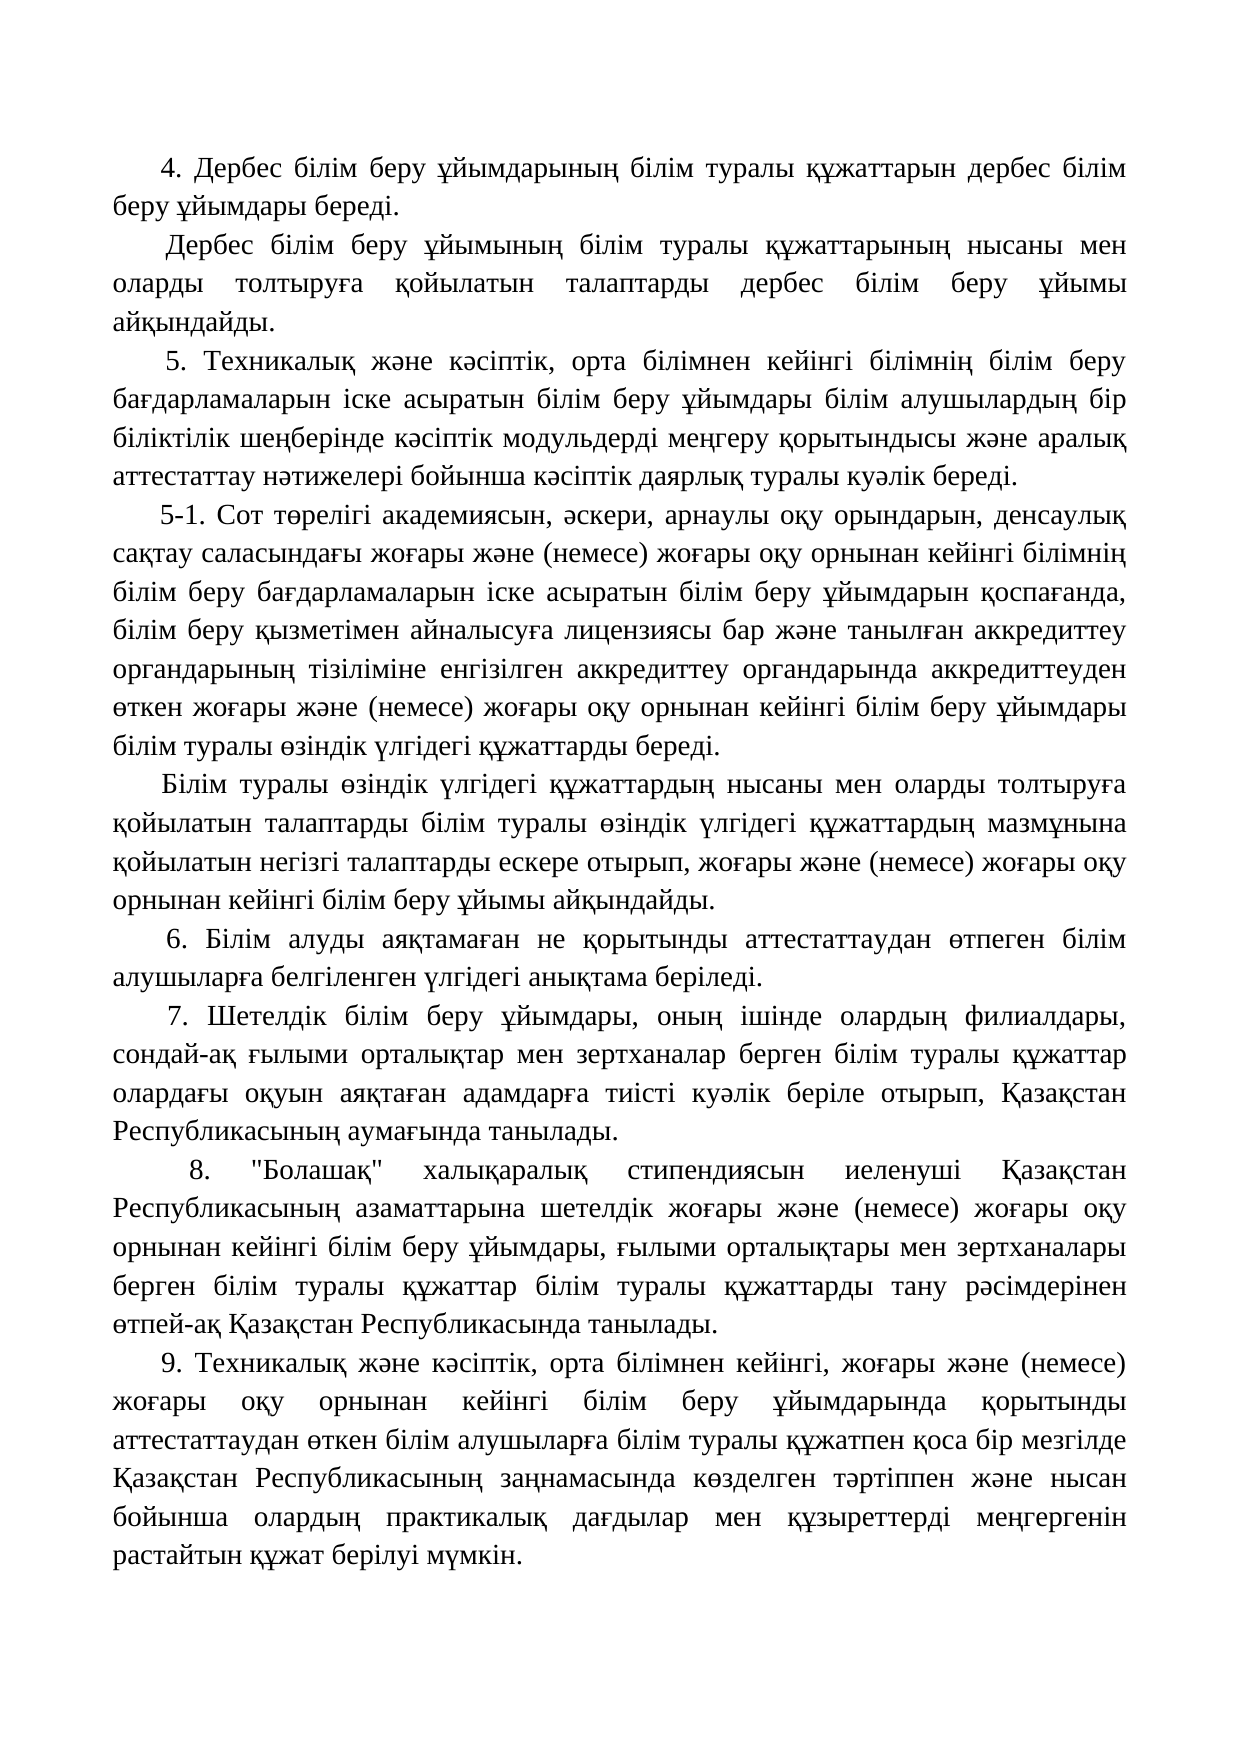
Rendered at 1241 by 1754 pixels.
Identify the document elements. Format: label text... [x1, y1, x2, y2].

text 8. "Болашақ" халықаралық стипендиясын иеленуші Қазақстан Республикасының азаматтарына шетелдік жоғары және (немесе) жоғары оқу орнынан кейінгі білім беру ұйымдары, ғылыми орталықтары мен зертханалары берген білім туралы құжаттар білім туралы құжаттарды тану рәсімдерінен өтпей-ақ Қазақстан Республикасында танылады. [112, 1152, 1128, 1340]
text 4. Дербес білім беру ұйымдарының білім туралы құжаттарын дербес білім беру ұйымдары береді. [112, 150, 1128, 222]
text 6. Білім алуды аяқтамаған не қорытынды аттестаттаудан өтпеген білім алушыларға белгіленген үлгідегі анықтама беріледі. [112, 921, 1128, 993]
text 7. Шетелдік білім беру ұйымдары, оның ішінде олардың филиалдары, сондай-ақ ғылыми орталықтар мен зертханалар берген білім туралы құжаттар олардағы оқуын аяқтаған адамдарға тиісті куәлік беріле отырып, Қазақстан Республикасының аумағында танылады. [112, 998, 1128, 1147]
text 5-1. Сот төрелігі академиясын, әскери, арнаулы оқу орындарын, денсаулық сақтау саласындағы жоғары және (немесе) жоғары оқу орнынан кейінгі білімнің білім беру бағдарламаларын іске асыратын білім беру ұйымдарын қоспағанда, білім беру қызметімен айналысуға лицензиясы бар және танылған аккредиттеу органдарының тізіліміне енгізілген аккредиттеу органдарында аккредиттеуден өткен жоғары және (немесе) жоғары оқу орнынан кейінгі білім беру ұйымдары білім туралы өзіндік үлгідегі құжаттарды береді. [112, 497, 1128, 762]
text 5. Техникалық және кәсіптік, орта білімнен кейінгі білімнің білім беру бағдарламаларын іске асыратын білім беру ұйымдары білім алушылардың бір біліктілік шеңберінде кәсіптік модульдерді меңгеру қорытындысы және аралық аттестаттау нәтижелері бойынша кәсіптік даярлық туралы куәлік береді. [112, 343, 1128, 492]
text Дербес білім беру ұйымының білім туралы құжаттарының нысаны мен оларды толтыруға қойылатын талаптарды дербес білім беру ұйымы айқындайды. [112, 227, 1128, 338]
text Білім туралы өзіндік үлгідегі құжаттардың нысаны мен оларды толтыруға қойылатын талаптарды білім туралы өзіндік үлгідегі құжаттардың мазмұнына қойылатын негізгі талаптарды ескере отырып, жоғары және (немесе) жоғары оқу орнынан кейінгі білім беру ұйымы айқындайды. [112, 767, 1128, 916]
